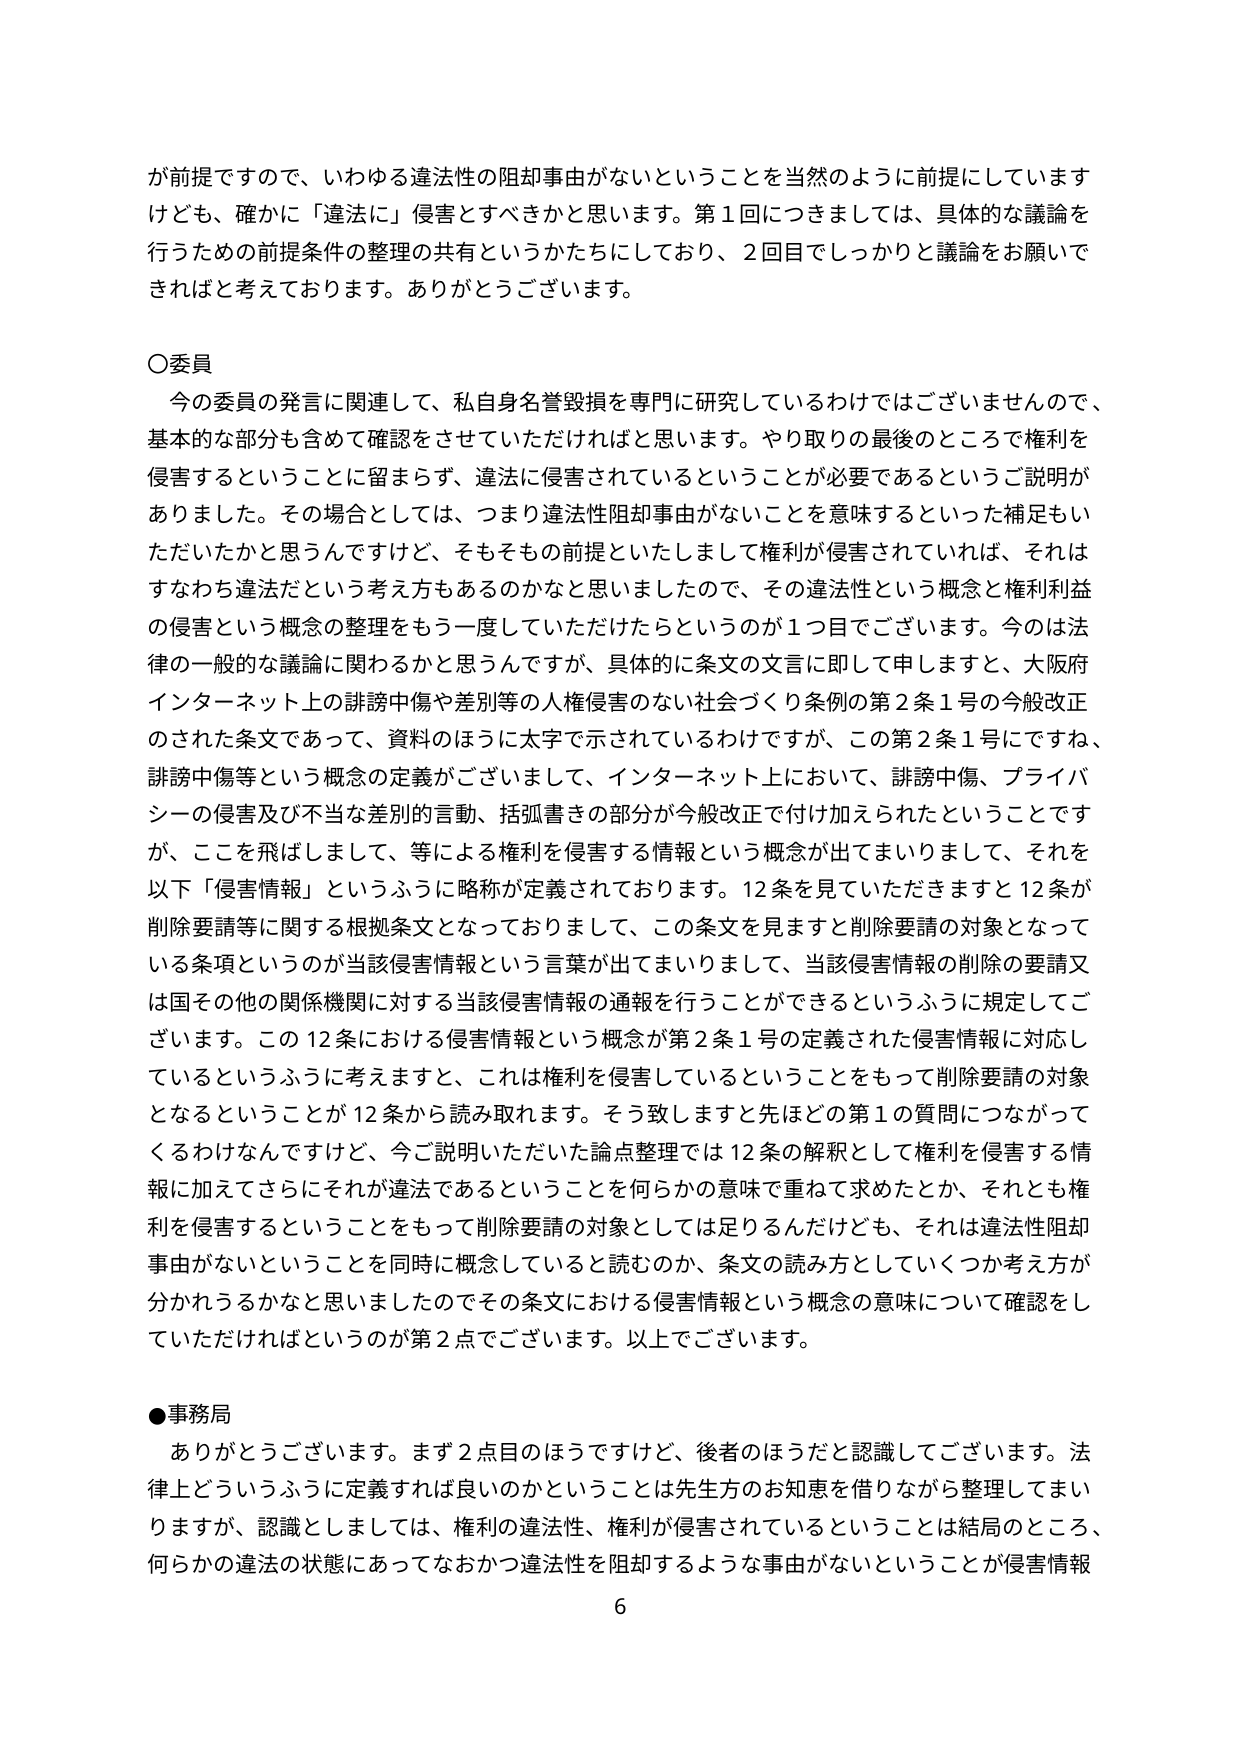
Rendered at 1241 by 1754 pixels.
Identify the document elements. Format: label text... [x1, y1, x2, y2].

text 今の委員の発言に関連して、私自身名誉毀損を専門に研究しているわけではございませんので、基本的な部分も含めて確認をさせていただければと思います。やり取りの最後のところで権利を侵害するということに留まらず、違法に侵害されているということが必要であるというご説明がありました。その場合としては、つまり違法性阻却事由がないことを意味するといった補足もいただいたかと思うんですけど、そもそもの前提といたしまして権利が侵害されていれば、それはすなわち違法だという考え方もあるのかなと思いましたので、その違法性という概念と権利利益の侵害という概念の整理をもう一度していただけたらというのが１つ目でございます。今のは法律の一般的な議論に関わるかと思うんですが、具体的に条文の文言に即して申しますと、大阪府インターネット上の誹謗中傷や差別等の人権侵害のない社会づくり条例の第２条１号の今般改正のされた条文であって、資料のほうに太字で示されているわけですが、この第２条１号にですね、誹謗中傷等という概念の定義がございまして、インターネット上において、誹謗中傷、プライバシーの侵害及び不当な差別的言動、括弧書きの部分が今般改正で付け加えられたということですが、ここを飛ばしまして、等による権利を侵害する情報という概念が出てまいりまして、それを以下「侵害情報」というふうに略称が定義されております。12条を見ていただきますと12条が削除要請等に関する根拠条文となっておりまして、この条文を見ますと削除要請の対象となっている条項というのが当該侵害情報という言葉が出てまいりまして、当該侵害情報の削除の要請又は国その他の関係機関に対する当該侵害情報の通報を行うことができるというふうに規定してございます。この12条における侵害情報という概念が第２条１号の定義された侵害情報に対応しているというふうに考えますと、これは権利を侵害しているということをもって削除要請の対象となるということが12条から読み取れます。そう致しますと先ほどの第１の質問につながってくるわけなんですけど、今ご説明いただいた論点整理では12条の解釈として権利を侵害する情報に加えてさらにそれが違法であるということを何らかの意味で重ねて求めたとか、それとも権利を侵害するということをもって削除要請の対象としては足りるんだけども、それは違法性阻却事由がないということを同時に概念していると読むのか、条文の読み方としていくつか考え方が分かれうるかなと思いましたのでその条文における侵害情報という概念の意味について確認をしていただければというのが第２点でございます。以上でございます。 [148, 382, 1092, 1357]
text ●事務局 [148, 1394, 1092, 1432]
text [148, 1432, 1092, 1582]
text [148, 157, 1092, 307]
text 〇委員 [148, 344, 1092, 382]
